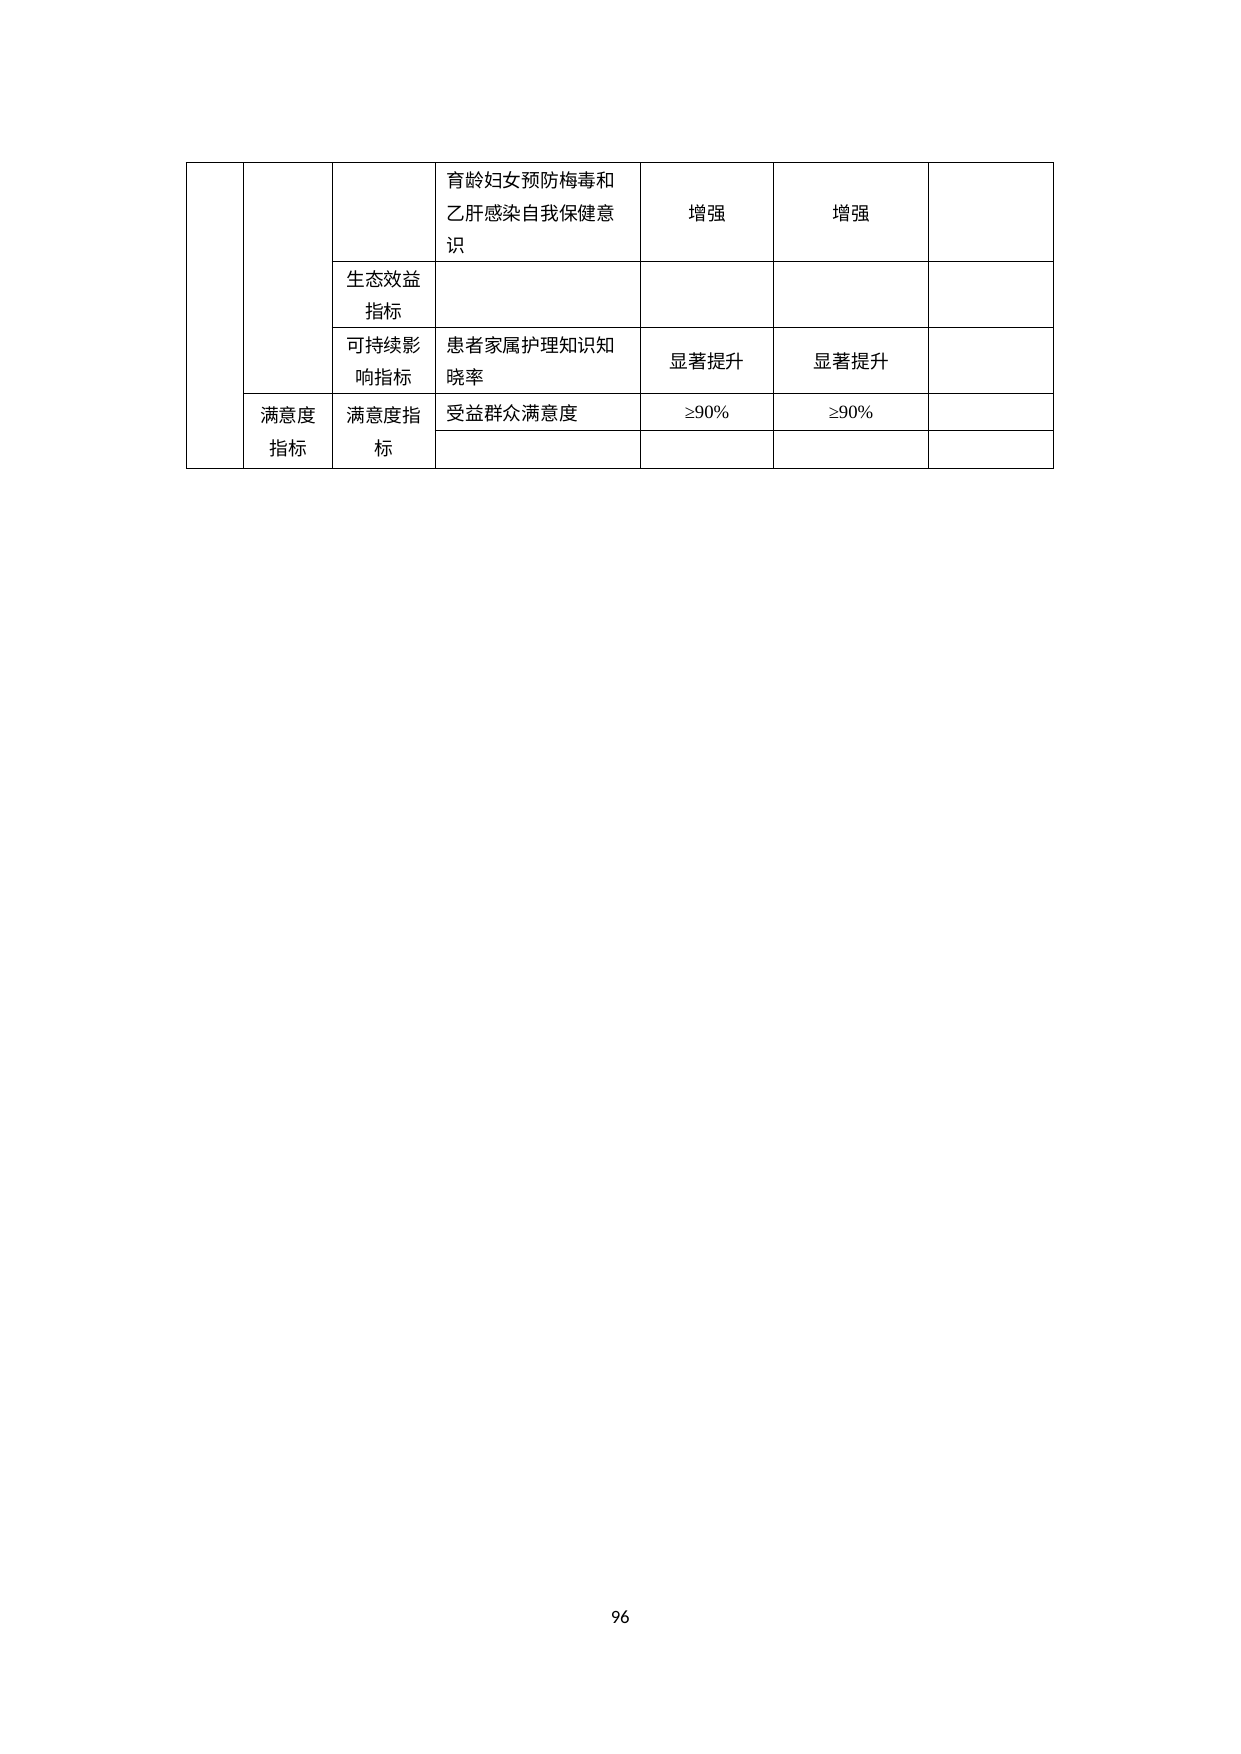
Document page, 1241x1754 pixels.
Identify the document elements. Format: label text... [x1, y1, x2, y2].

table_cell 满意度指标 [244, 394, 332, 468]
table_cell 患者家属护理知识知晓率 [436, 328, 640, 393]
table_cell 增强 [774, 163, 928, 261]
table_cell [929, 262, 1053, 327]
table_cell 可持续影响指标 [333, 328, 435, 393]
table_cell [929, 431, 1053, 468]
table_cell [774, 431, 928, 468]
table_cell 显著提升 [774, 328, 928, 393]
table_cell [436, 431, 640, 468]
table_cell ≥90% [641, 394, 773, 430]
table_cell [929, 328, 1053, 393]
table_cell 生态效益指标 [333, 262, 435, 327]
table_cell [929, 394, 1053, 430]
table_cell [641, 431, 773, 468]
table_cell 受益群众满意度 [436, 394, 640, 430]
table_cell 增强 [641, 163, 773, 261]
table_cell 育龄妇女预防梅毒和乙肝感染自我保健意识 [436, 163, 640, 261]
table_cell 满意度指标 [333, 394, 435, 468]
table_cell [929, 163, 1053, 261]
table_cell [641, 262, 773, 327]
table_cell [436, 262, 640, 327]
table_cell ≥90% [774, 394, 928, 430]
table_cell [774, 262, 928, 327]
table_cell 显著提升 [641, 328, 773, 393]
